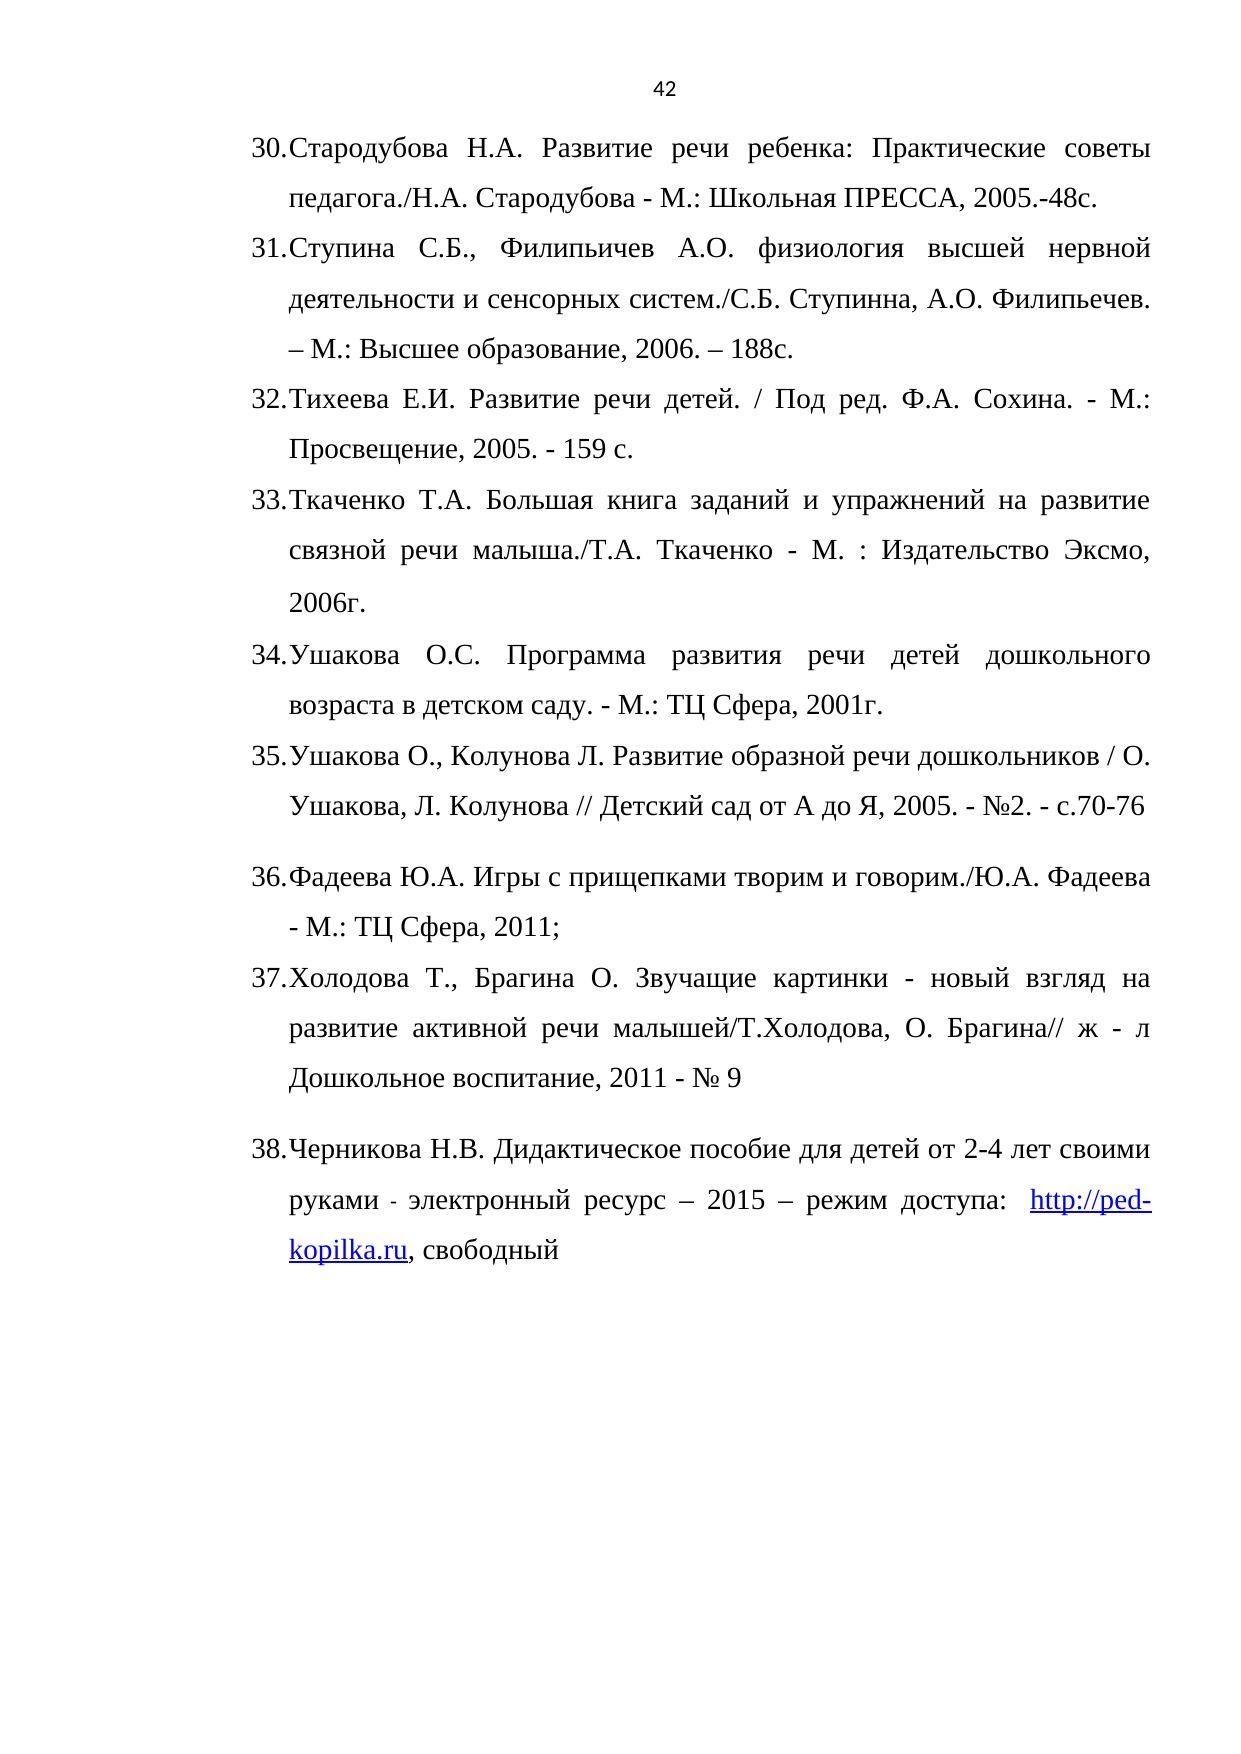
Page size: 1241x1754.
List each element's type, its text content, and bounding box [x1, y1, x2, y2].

list Ткаченко Т.А. Большая книга заданий и упражнений на развитие связной речи малыша./Т.А. Ткаченко - М. : Издательство Эксмо, 2006г. [251, 482, 1152, 619]
list Черникова Н.В. Дидактическое пособие для детей от 2-4 лет своими руками - электронный ресурс – 2015 – режим доступа: http://ped-kopilka.ru, свободный [251, 1132, 1152, 1266]
list Ступина С.Б., Филипьичев А.О. физиология высшей нервной деятельности и сенсорных систем./С.Б. Ступинна, А.О. Филипьечев. – М.: Высшее образование, 2006. – 188с. [251, 230, 1152, 364]
list Холодова Т., Брагина О. Звучащие картинки - новый взгляд на развитие активной речи малышей/Т.Холодова, О. Брагина// ж - л Дошкольное воспитание, 2011 - № 9 [251, 960, 1152, 1094]
list Ушакова О., Колунова Л. Развитие образной речи дошкольников / О. Ушакова, Л. Колунова // Детский сад от А до Я, 2005. - №2. - с.70-76 [251, 738, 1152, 822]
list Тихеева Е.И. Развитие речи детей. / Под ред. Ф.А. Сохина. - М.: Просвещение, 2005. - 159 с. [251, 381, 1152, 465]
list Фадеева Ю.А. Игры с прищепками творим и говорим./Ю.А. Фадеева - М.: ТЦ Сфера, 2011; [251, 859, 1152, 943]
list Стародубова Н.А. Развитие речи ребенка: Практические советы педагога./Н.А. Стародубова - М.: Школьная ПРЕССА, 2005.-48с. [251, 130, 1152, 214]
list Ушакова О.С. Программа развития речи детей дошкольного возраста в детском саду. - М.: ТЦ Сфера, 2001г. [251, 637, 1152, 721]
